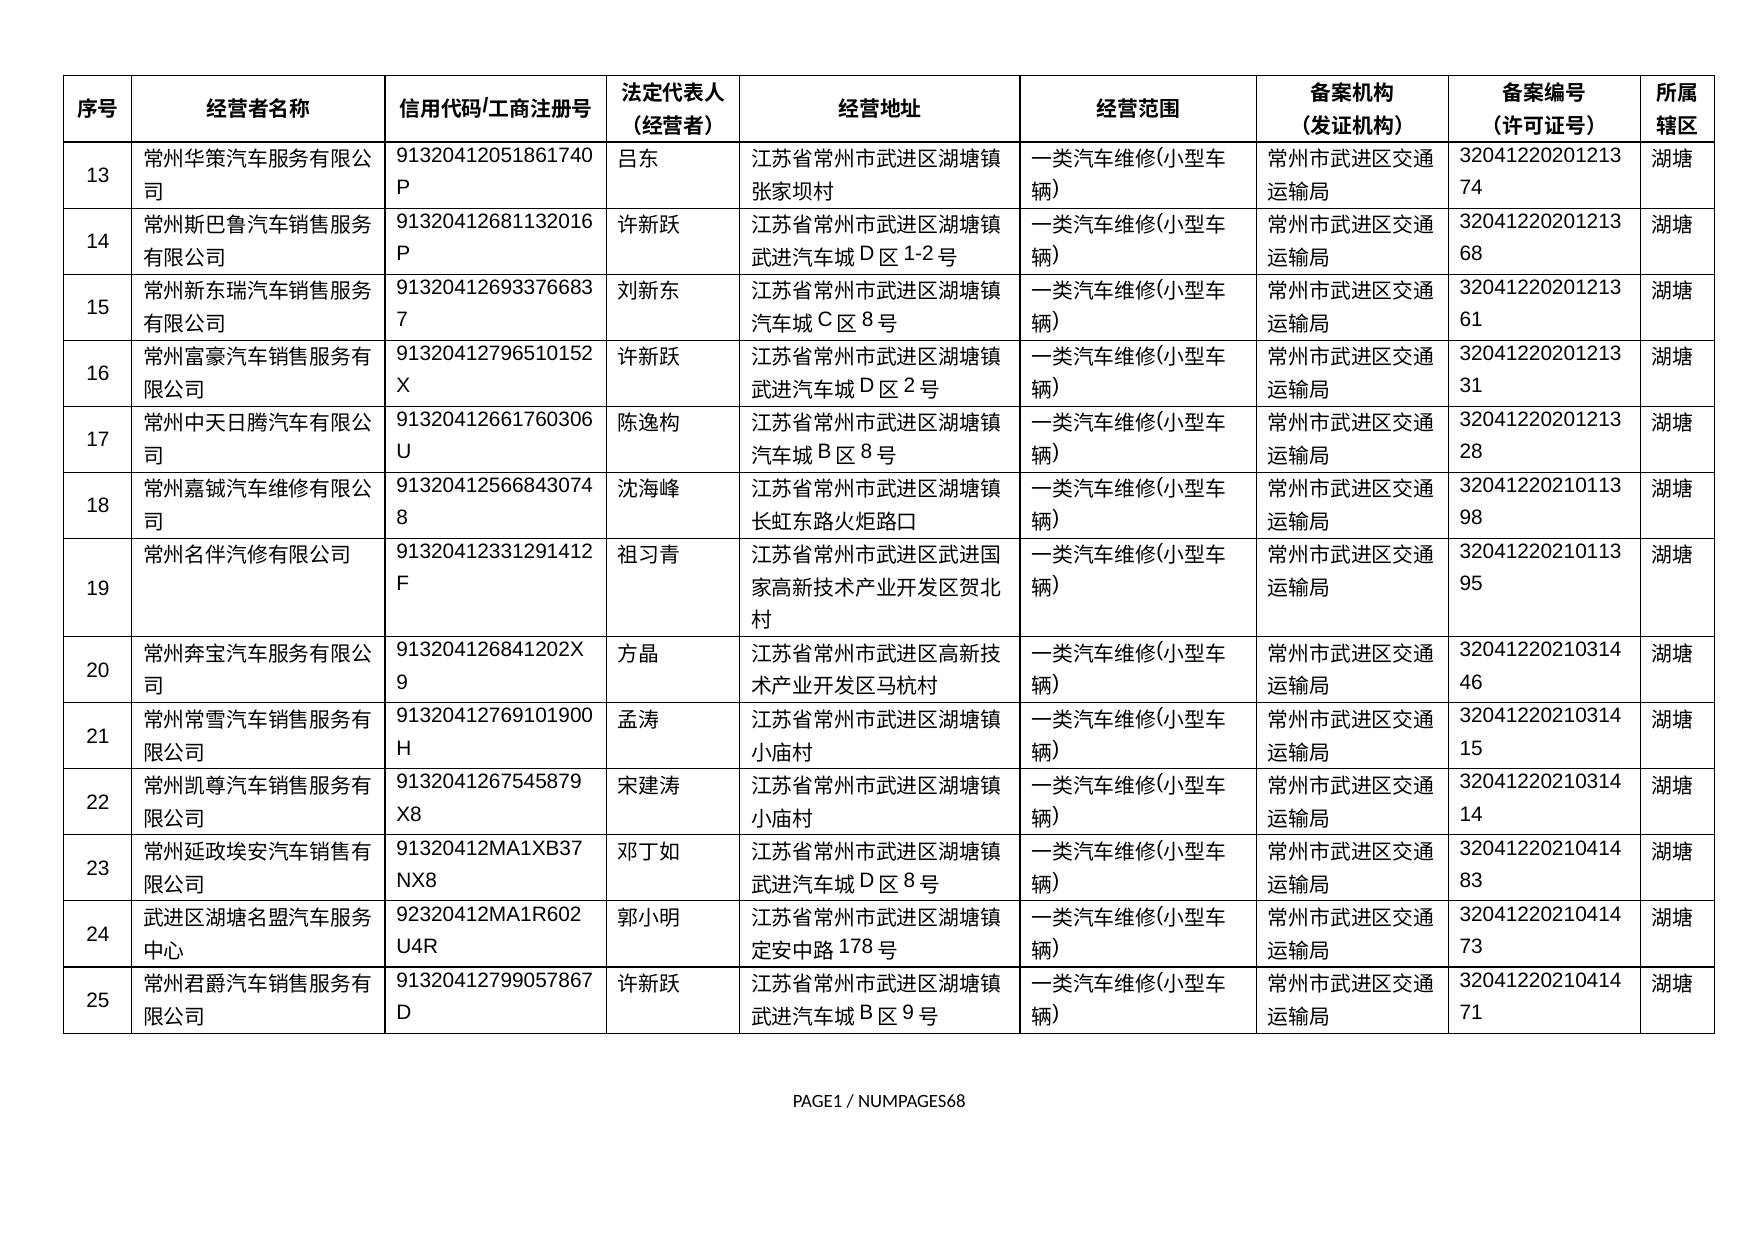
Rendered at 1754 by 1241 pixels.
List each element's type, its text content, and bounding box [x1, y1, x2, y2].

table_cell 常州市武进区交通运输局 [1257, 703, 1448, 768]
table_cell 江苏省常州市武进区湖塘镇张家坝村 [740, 143, 1019, 207]
table_cell 许新跃 [607, 341, 739, 406]
table_cell 湖塘 [1641, 143, 1714, 207]
table_cell 91320412331291412F [386, 539, 606, 636]
table_cell 24 [64, 901, 131, 966]
table_cell 刘新东 [607, 275, 739, 339]
table_cell 常州市武进区交通运输局 [1257, 968, 1448, 1032]
table_cell 江苏省常州市武进区高新技术产业开发区马杭村 [740, 637, 1019, 702]
table_cell 常州市武进区交通运输局 [1257, 901, 1448, 966]
table_cell 江苏省常州市武进区湖塘镇武进汽车城D区2号 [740, 341, 1019, 406]
table_cell 一类汽车维修(小型车辆) [1021, 407, 1256, 472]
table_cell 一类汽车维修(小型车辆) [1021, 341, 1256, 406]
table_cell 吕东 [607, 143, 739, 207]
table_cell 一类汽车维修(小型车辆) [1021, 901, 1256, 966]
table_cell 江苏省常州市武进区湖塘镇武进汽车城D区8号 [740, 835, 1019, 900]
table_cell 湖塘 [1641, 539, 1714, 636]
table_cell 江苏省常州市武进区湖塘镇小庙村 [740, 703, 1019, 768]
table_cell 一类汽车维修(小型车辆) [1021, 539, 1256, 636]
table_cell 湖塘 [1641, 637, 1714, 702]
table_cell 913204126841202X9 [386, 637, 606, 702]
table_cell 郭小明 [607, 901, 739, 966]
table_cell 3204122020121368 [1449, 209, 1640, 273]
table_cell 江苏省常州市武进区湖塘镇小庙村 [740, 769, 1019, 834]
table_cell 常州斯巴鲁汽车销售服务有限公司 [132, 209, 384, 273]
table_cell 91320412MA1XB37NX8 [386, 835, 606, 900]
table_cell 江苏省常州市武进区湖塘镇汽车城B区8号 [740, 407, 1019, 472]
table_cell 江苏省常州市武进区湖塘镇定安中路178号 [740, 901, 1019, 966]
table_cell 3204122021011398 [1449, 473, 1640, 538]
table_cell 湖塘 [1641, 769, 1714, 834]
table_cell 19 [64, 539, 131, 636]
table_header 所属辖区 [1641, 76, 1714, 141]
table_cell 3204122021031414 [1449, 769, 1640, 834]
table_cell 一类汽车维修(小型车辆) [1021, 473, 1256, 538]
table_cell 常州新东瑞汽车销售服务有限公司 [132, 275, 384, 339]
table_cell 91320412661760306U [386, 407, 606, 472]
table_cell 一类汽车维修(小型车辆) [1021, 968, 1256, 1032]
table_cell 湖塘 [1641, 209, 1714, 273]
table_cell 一类汽车维修(小型车辆) [1021, 275, 1256, 339]
table_cell 湖塘 [1641, 275, 1714, 339]
table_cell 江苏省常州市武进区湖塘镇汽车城C区8号 [740, 275, 1019, 339]
table_cell 92320412MA1R602U4R [386, 901, 606, 966]
table_cell 陈逸构 [607, 407, 739, 472]
table_cell 常州市武进区交通运输局 [1257, 539, 1448, 636]
table_cell 常州市武进区交通运输局 [1257, 473, 1448, 538]
table_cell 常州中天日腾汽车有限公司 [132, 407, 384, 472]
table_cell 3204122021041471 [1449, 968, 1640, 1032]
table_cell 9132041267545879X8 [386, 769, 606, 834]
table_header 序号 [64, 76, 131, 141]
table_cell 沈海峰 [607, 473, 739, 538]
table_cell 孟涛 [607, 703, 739, 768]
table_cell 25 [64, 968, 131, 1032]
table_cell 常州市武进区交通运输局 [1257, 835, 1448, 900]
table_cell 常州延政埃安汽车销售有限公司 [132, 835, 384, 900]
table_cell 常州常雪汽车销售服务有限公司 [132, 703, 384, 768]
table_cell 91320412051861740P [386, 143, 606, 207]
table_cell 91320412769101900H [386, 703, 606, 768]
table_cell 一类汽车维修(小型车辆) [1021, 209, 1256, 273]
table_cell 常州君爵汽车销售服务有限公司 [132, 968, 384, 1032]
table_cell 方晶 [607, 637, 739, 702]
table_cell 常州华策汽车服务有限公司 [132, 143, 384, 207]
table_cell 湖塘 [1641, 901, 1714, 966]
table_cell 常州名伴汽修有限公司 [132, 539, 384, 636]
table_cell 16 [64, 341, 131, 406]
table_cell 18 [64, 473, 131, 538]
table_cell 3204122021031446 [1449, 637, 1640, 702]
table_cell 91320412681132016P [386, 209, 606, 273]
table_cell 一类汽车维修(小型车辆) [1021, 143, 1256, 207]
table_cell 湖塘 [1641, 835, 1714, 900]
table_cell 常州市武进区交通运输局 [1257, 143, 1448, 207]
table_cell 湖塘 [1641, 473, 1714, 538]
table_cell 3204122021031415 [1449, 703, 1640, 768]
table_cell 21 [64, 703, 131, 768]
table_cell 常州市武进区交通运输局 [1257, 341, 1448, 406]
table_cell 武进区湖塘名盟汽车服务中心 [132, 901, 384, 966]
table_cell 913204125668430748 [386, 473, 606, 538]
table_cell 13 [64, 143, 131, 207]
table_cell 3204122020121361 [1449, 275, 1640, 339]
table_cell 一类汽车维修(小型车辆) [1021, 703, 1256, 768]
table_header 信用代码/工商注册号 [386, 76, 606, 141]
table_cell 3204122021041483 [1449, 835, 1640, 900]
table_cell 91320412799057867D [386, 968, 606, 1032]
table_cell 3204122021041473 [1449, 901, 1640, 966]
table_cell 常州市武进区交通运输局 [1257, 275, 1448, 339]
table_cell 15 [64, 275, 131, 339]
table_cell 常州富豪汽车销售服务有限公司 [132, 341, 384, 406]
table_cell 一类汽车维修(小型车辆) [1021, 637, 1256, 702]
table_cell 许新跃 [607, 209, 739, 273]
table_cell 3204122020121331 [1449, 341, 1640, 406]
table_cell 常州市武进区交通运输局 [1257, 637, 1448, 702]
table_cell 湖塘 [1641, 407, 1714, 472]
table_cell 湖塘 [1641, 968, 1714, 1032]
table_cell 许新跃 [607, 968, 739, 1032]
table_cell 3204122020121328 [1449, 407, 1640, 472]
table_cell 常州市武进区交通运输局 [1257, 769, 1448, 834]
table_cell 宋建涛 [607, 769, 739, 834]
table_cell 邓丁如 [607, 835, 739, 900]
table_cell 湖塘 [1641, 341, 1714, 406]
table_cell 常州凯尊汽车销售服务有限公司 [132, 769, 384, 834]
table_cell 常州市武进区交通运输局 [1257, 209, 1448, 273]
table_cell 江苏省常州市武进区湖塘镇长虹东路火炬路口 [740, 473, 1019, 538]
table_cell 17 [64, 407, 131, 472]
table_cell 23 [64, 835, 131, 900]
table_cell 江苏省常州市武进区湖塘镇武进汽车城D区1-2号 [740, 209, 1019, 273]
table_cell 91320412796510152X [386, 341, 606, 406]
table_cell 常州奔宝汽车服务有限公司 [132, 637, 384, 702]
table_cell 3204122021011395 [1449, 539, 1640, 636]
table_cell 一类汽车维修(小型车辆) [1021, 835, 1256, 900]
table_cell 913204126933766837 [386, 275, 606, 339]
table_header 备案编号 （许可证号） [1449, 76, 1640, 141]
table_header 经营地址 [740, 76, 1019, 141]
table_cell 常州嘉铖汽车维修有限公司 [132, 473, 384, 538]
table_header 备案机构 （发证机构） [1257, 76, 1448, 141]
table_header 法定代表人（经营者） [607, 76, 739, 141]
table_cell 江苏省常州市武进区湖塘镇武进汽车城B区9号 [740, 968, 1019, 1032]
table_cell 22 [64, 769, 131, 834]
table_header 经营范围 [1021, 76, 1256, 141]
table_cell 江苏省常州市武进区武进国家高新技术产业开发区贺北村 [740, 539, 1019, 636]
table_cell 一类汽车维修(小型车辆) [1021, 769, 1256, 834]
table_cell 常州市武进区交通运输局 [1257, 407, 1448, 472]
table_cell 祖习青 [607, 539, 739, 636]
table_cell 14 [64, 209, 131, 273]
table_cell 3204122020121374 [1449, 143, 1640, 207]
table_cell 20 [64, 637, 131, 702]
table_header 经营者名称 [132, 76, 384, 141]
table_cell 湖塘 [1641, 703, 1714, 768]
